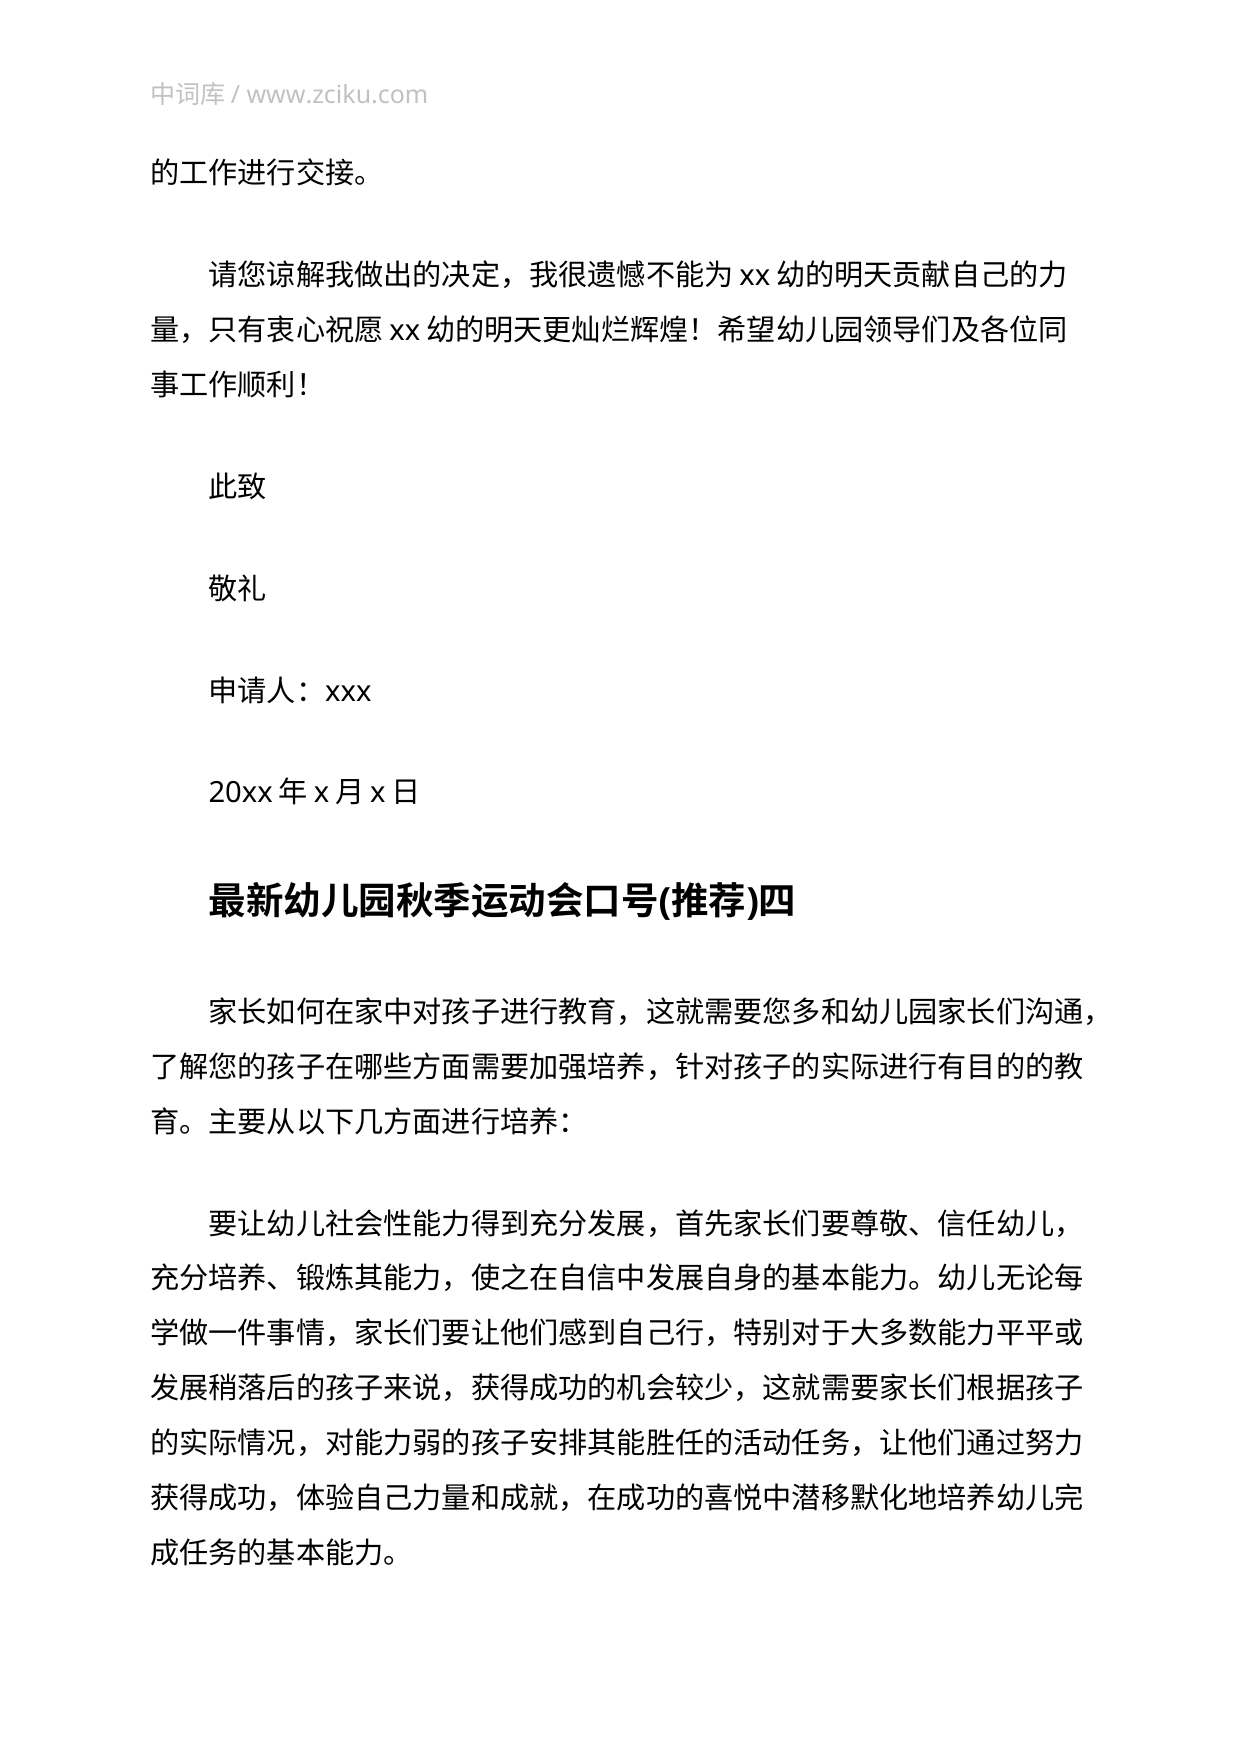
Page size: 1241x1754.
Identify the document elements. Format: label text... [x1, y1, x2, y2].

text 最新幼儿园秋季运动会口号(推荐)四 [150, 871, 1090, 926]
text 申请人：xxx [150, 667, 1090, 709]
text 要让幼儿社会性能力得到充分发展，首先家长们要尊敬、信任幼儿，充分培养、锻炼其能力，使之在自信中发展自身的基本能力。幼儿无论每学做一件事情，家长们要让他们感到自己行，特别对于大多数能力平平或发展稍落后的孩子来说，获得成功的机会较少，这就需要家长们根据孩子的实际情况，对能力弱的孩子安排其能胜任的活动任务，让他们通过努力获得成功，体验自己力量和成就，在成功的喜悦中潜移默化地培养幼儿完成任务的基本能力。 [150, 1200, 1090, 1572]
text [150, 150, 1090, 192]
text 20xx年x月x日 [150, 769, 1090, 811]
text 敬礼 [150, 565, 1090, 608]
text 家长如何在家中对孩子进行教育，这就需要您多和幼儿园家长们沟通，了解您的孩子在哪些方面需要加强培养，针对孩子的实际进行有目的的教育。主要从以下几方面进行培养： [150, 989, 1090, 1141]
text 请您谅解我做出的决定，我很遗憾不能为xx幼的明天贡献自己的力量，只有衷心祝愿xx幼的明天更灿烂辉煌！希望幼儿园领导们及各位同事工作顺利！ [150, 252, 1090, 404]
text 此致 [150, 463, 1090, 506]
